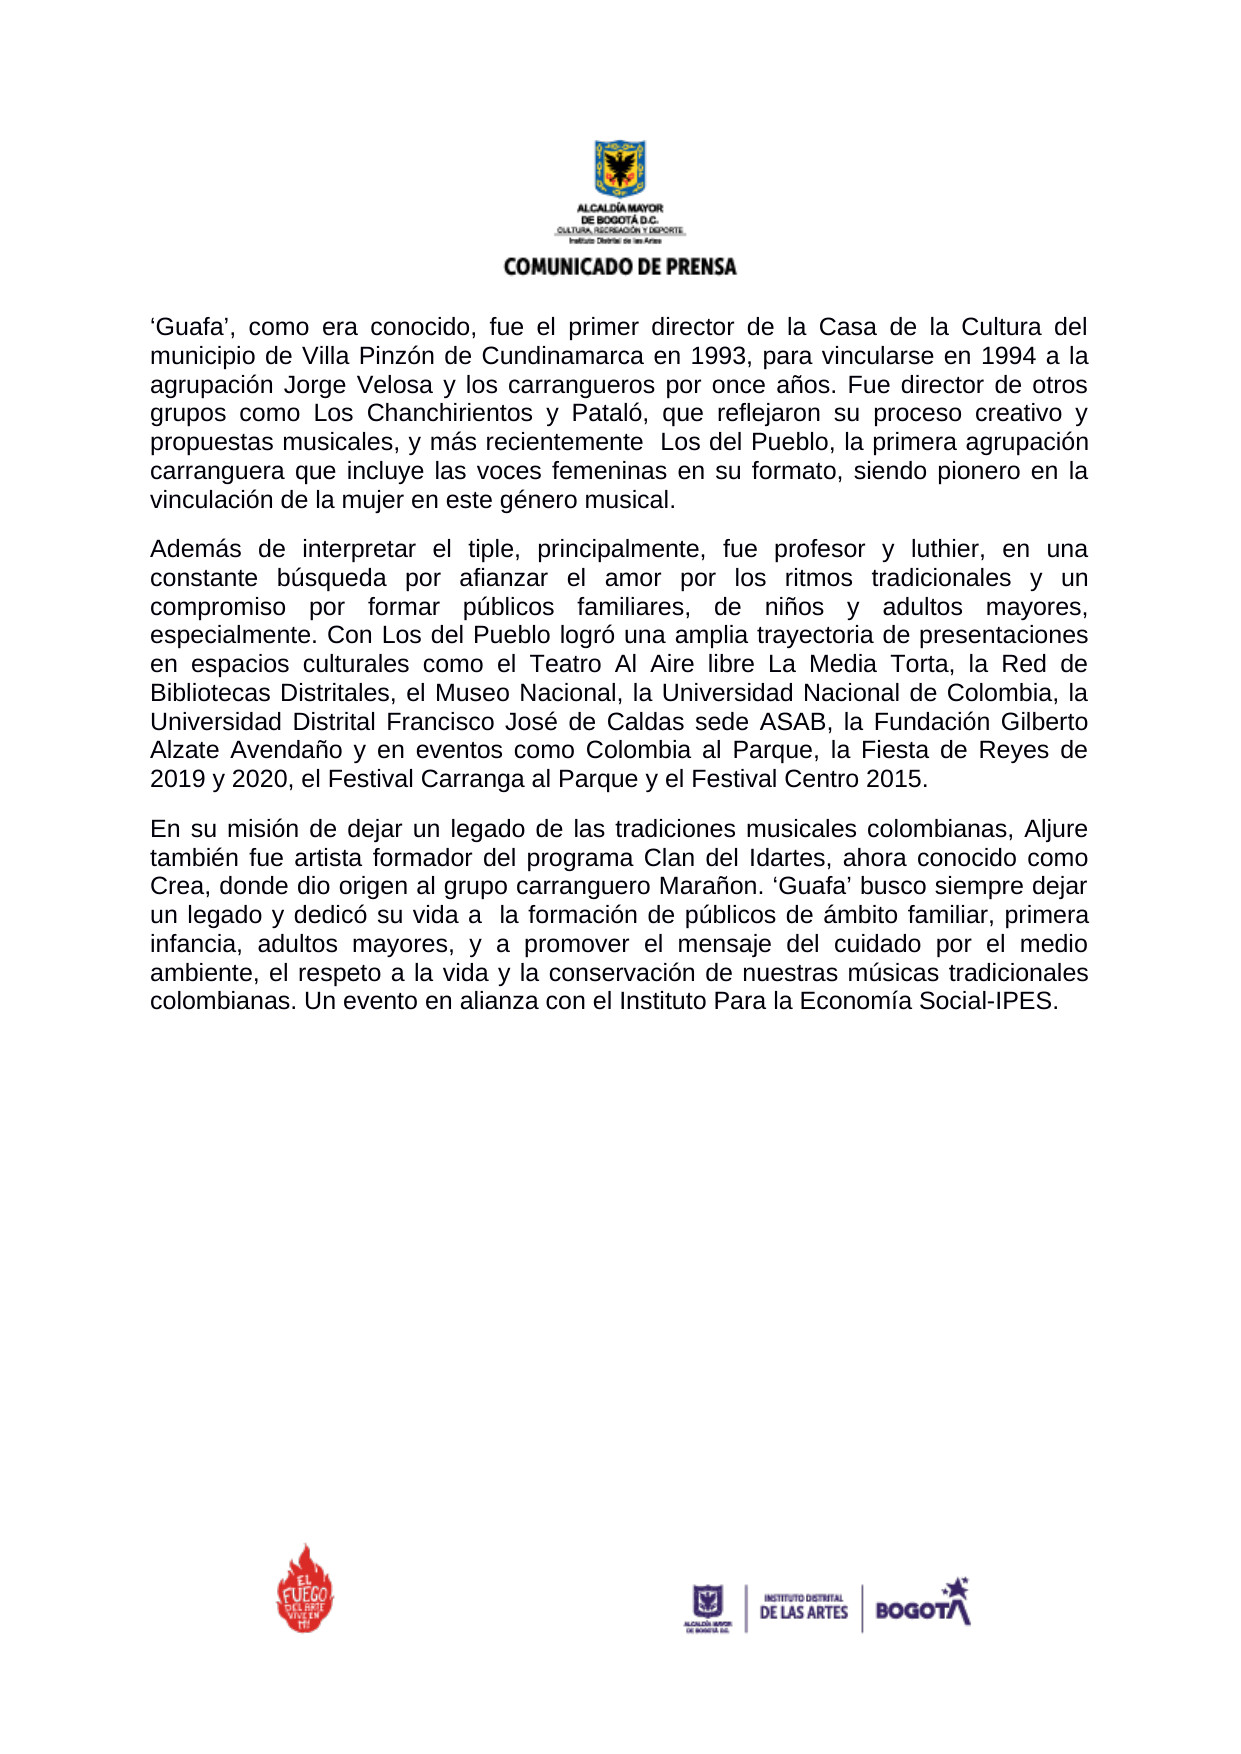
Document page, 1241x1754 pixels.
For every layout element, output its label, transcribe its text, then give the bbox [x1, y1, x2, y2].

text ‘Guafa’, como era conocido, fue el primer director de la Casa de la Cultura del municipio de Villa Pinzón de Cundinamarca en 1993, para vincularse en 1994 a la agrupación Jorge Velosa y los carrangueros por once años. Fue director de otros grupos como Los Chanchirientos y Pataló, que reflejaron su proceso creativo y propuestas musicales, y más recientemente Los del Pueblo, la primera agrupación carranguera que incluye las voces femeninas en su formato, siendo pionero en la vinculación de la mujer en este género musical. [150, 312, 1090, 513]
text Además de interpretar el tiple, principalmente, fue profesor y luthier, en una constante búsqueda por afianzar el amor por los ritmos tradicionales y un compromiso por formar públicos familiares, de niños y adultos mayores, especialmente. Con Los del Pueblo logró una amplia trayectoria de presentaciones en espacios culturales como el Teatro Al Aire libre La Media Torta, la Red de Bibliotecas Distritales, el Museo Nacional, la Universidad Nacional de Colombia, la Universidad Distrital Francisco José de Caldas sede ASAB, la Fundación Gilberto Alzate Avendaño y en eventos como Colombia al Parque, la Fiesta de Reyes de 2019 y 2020, el Festival Carranga al Parque y el Festival Centro 2015. [150, 534, 1090, 793]
picture [150, 1521, 1091, 1676]
picture [150, 75, 1091, 309]
text En su misión de dejar un legado de las tradiciones musicales colombianas, Aljure también fue artista formador del programa Clan del Idartes, ahora conocido como Crea, donde dio origen al grupo carranguero Marañon. ‘Guafa’ busco siempre dejar un legado y dedicó su vida a la formación de públicos de ámbito familiar, primera infancia, adultos mayores, y a promover el mensaje del cuidado por el medio ambiente, el respeto a la vida y la conservación de nuestras músicas tradicionales colombianas. Un evento en alianza con el Instituto Para la Economía Social-IPES. [150, 814, 1090, 1015]
